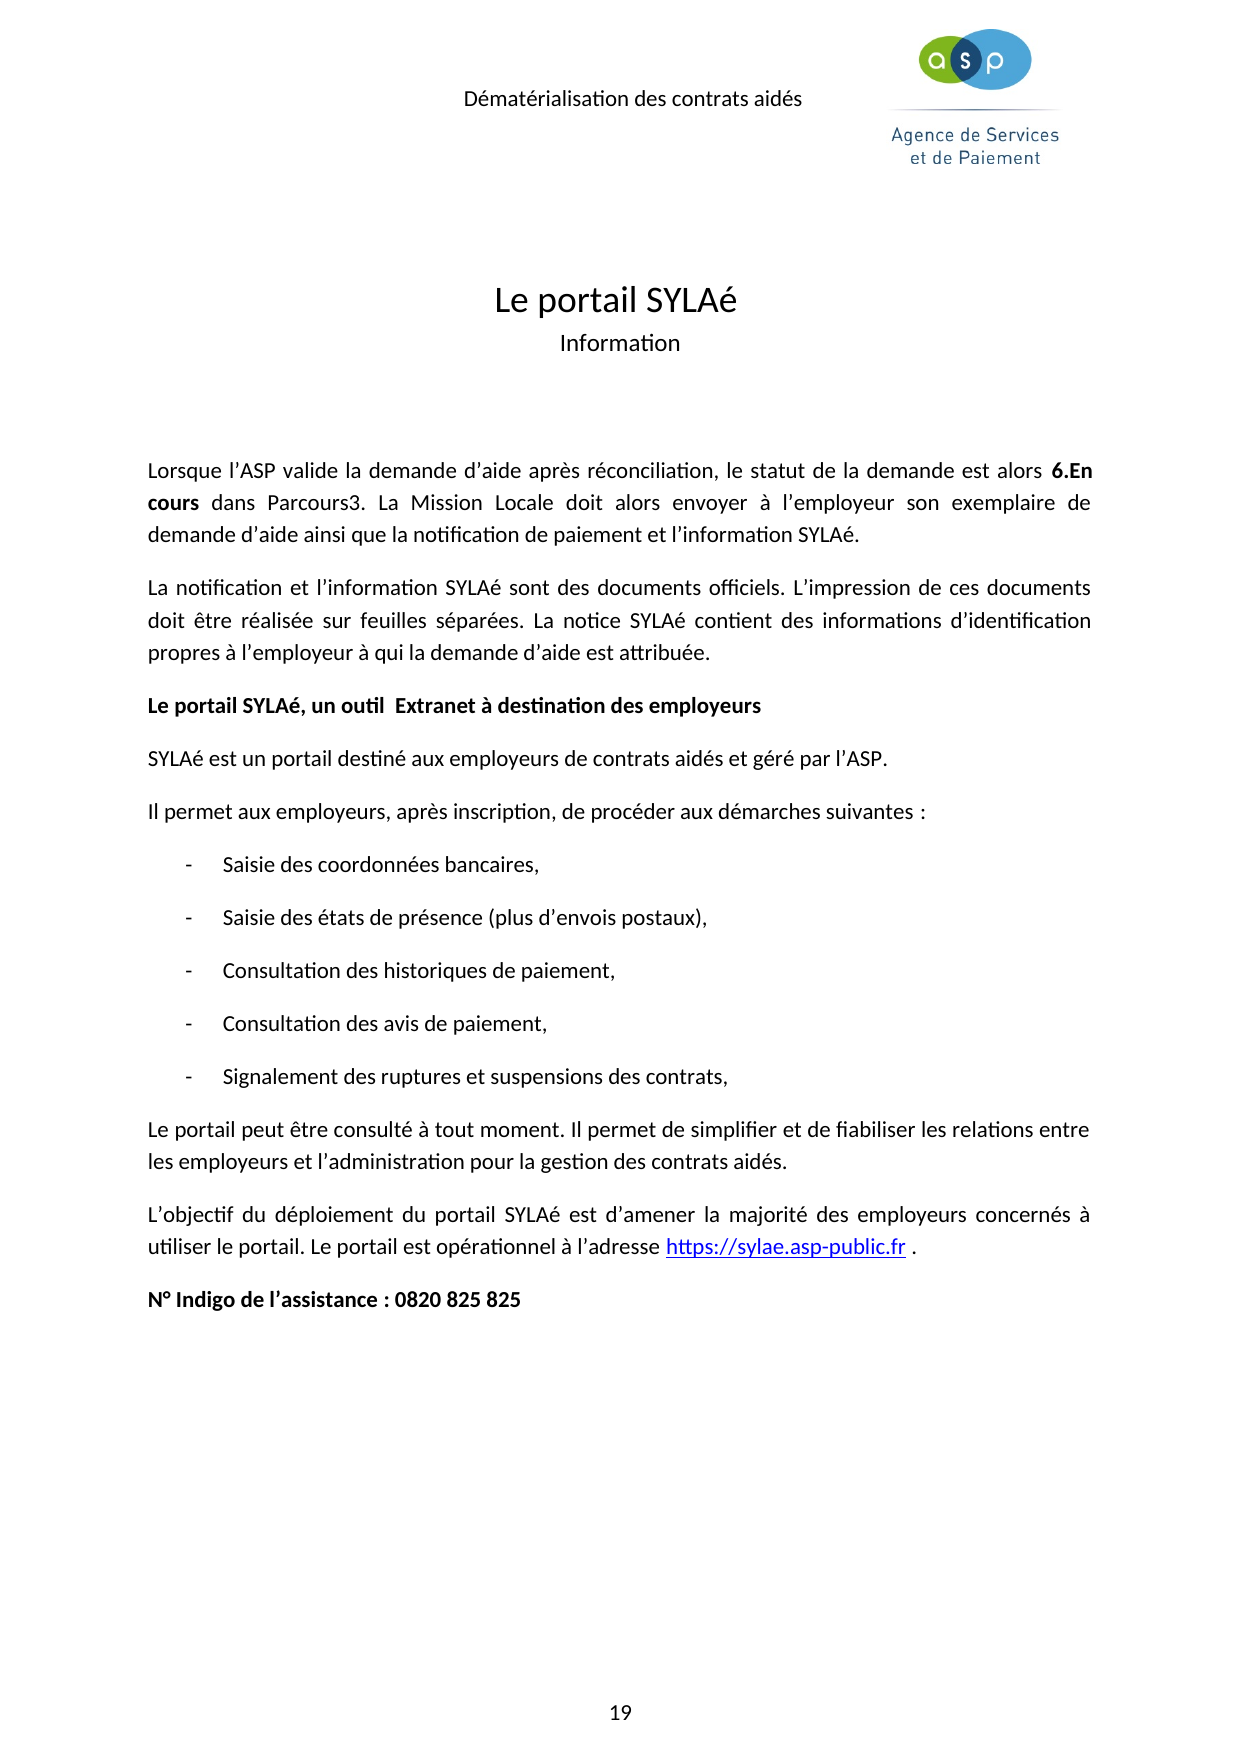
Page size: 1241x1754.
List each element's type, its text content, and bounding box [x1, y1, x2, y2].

text Lorsque l’ASP valide la demande d’aide après réconciliation, le statut de la demande est alors 6.En cours dans Parcours3. La Mission Locale doit alors envoyer à l’employeur son exemplaire de demande d’aide ainsi que la notification de paiement et l’information SYLAé. [148, 456, 1093, 548]
text Le portail SYLAé Information [148, 276, 1093, 357]
text SYLAé est un portail destiné aux employeurs de contrats aidés et géré par l’ASP. [148, 744, 1093, 772]
text Il permet aux employeurs, après inscription, de procéder aux démarches suivantes : [148, 797, 1093, 825]
list Saisie des coordonnées bancaires, [185, 850, 1093, 878]
text N° Indigo de l’assistance : 0820 825 825 [148, 1286, 1093, 1313]
text Le portail peut être consulté à tout moment. Il permet de simplifier et de fiabiliser les relations entre les employeurs et l’administration pour la gestion des contrats aidés. [148, 1115, 1093, 1175]
list Saisie des états de présence (plus d’envois postaux), [185, 903, 1093, 931]
list Signalement des ruptures et suspensions des contrats, [185, 1062, 1093, 1090]
text Le portail SYLAé, un outil Extranet à destination des employeurs [148, 691, 1093, 719]
picture [886, 29, 1063, 164]
list Consultation des historiques de paiement, [185, 956, 1093, 984]
text L’objectif du déploiement du portail SYLAé est d’amener la majorité des employeurs concernés à utiliser le portail. Le portail est opérationnel à l’adresse https://sylae.asp-public.fr . [148, 1200, 1093, 1261]
list Consultation des avis de paiement, [185, 1009, 1093, 1037]
text La notification et l’information SYLAé sont des documents officiels. L’impression de ces documents doit être réalisée sur feuilles séparées. La notice SYLAé contient des informations d’identification propres à l’employeur à qui la demande d’aide est attribuée. [148, 573, 1093, 666]
